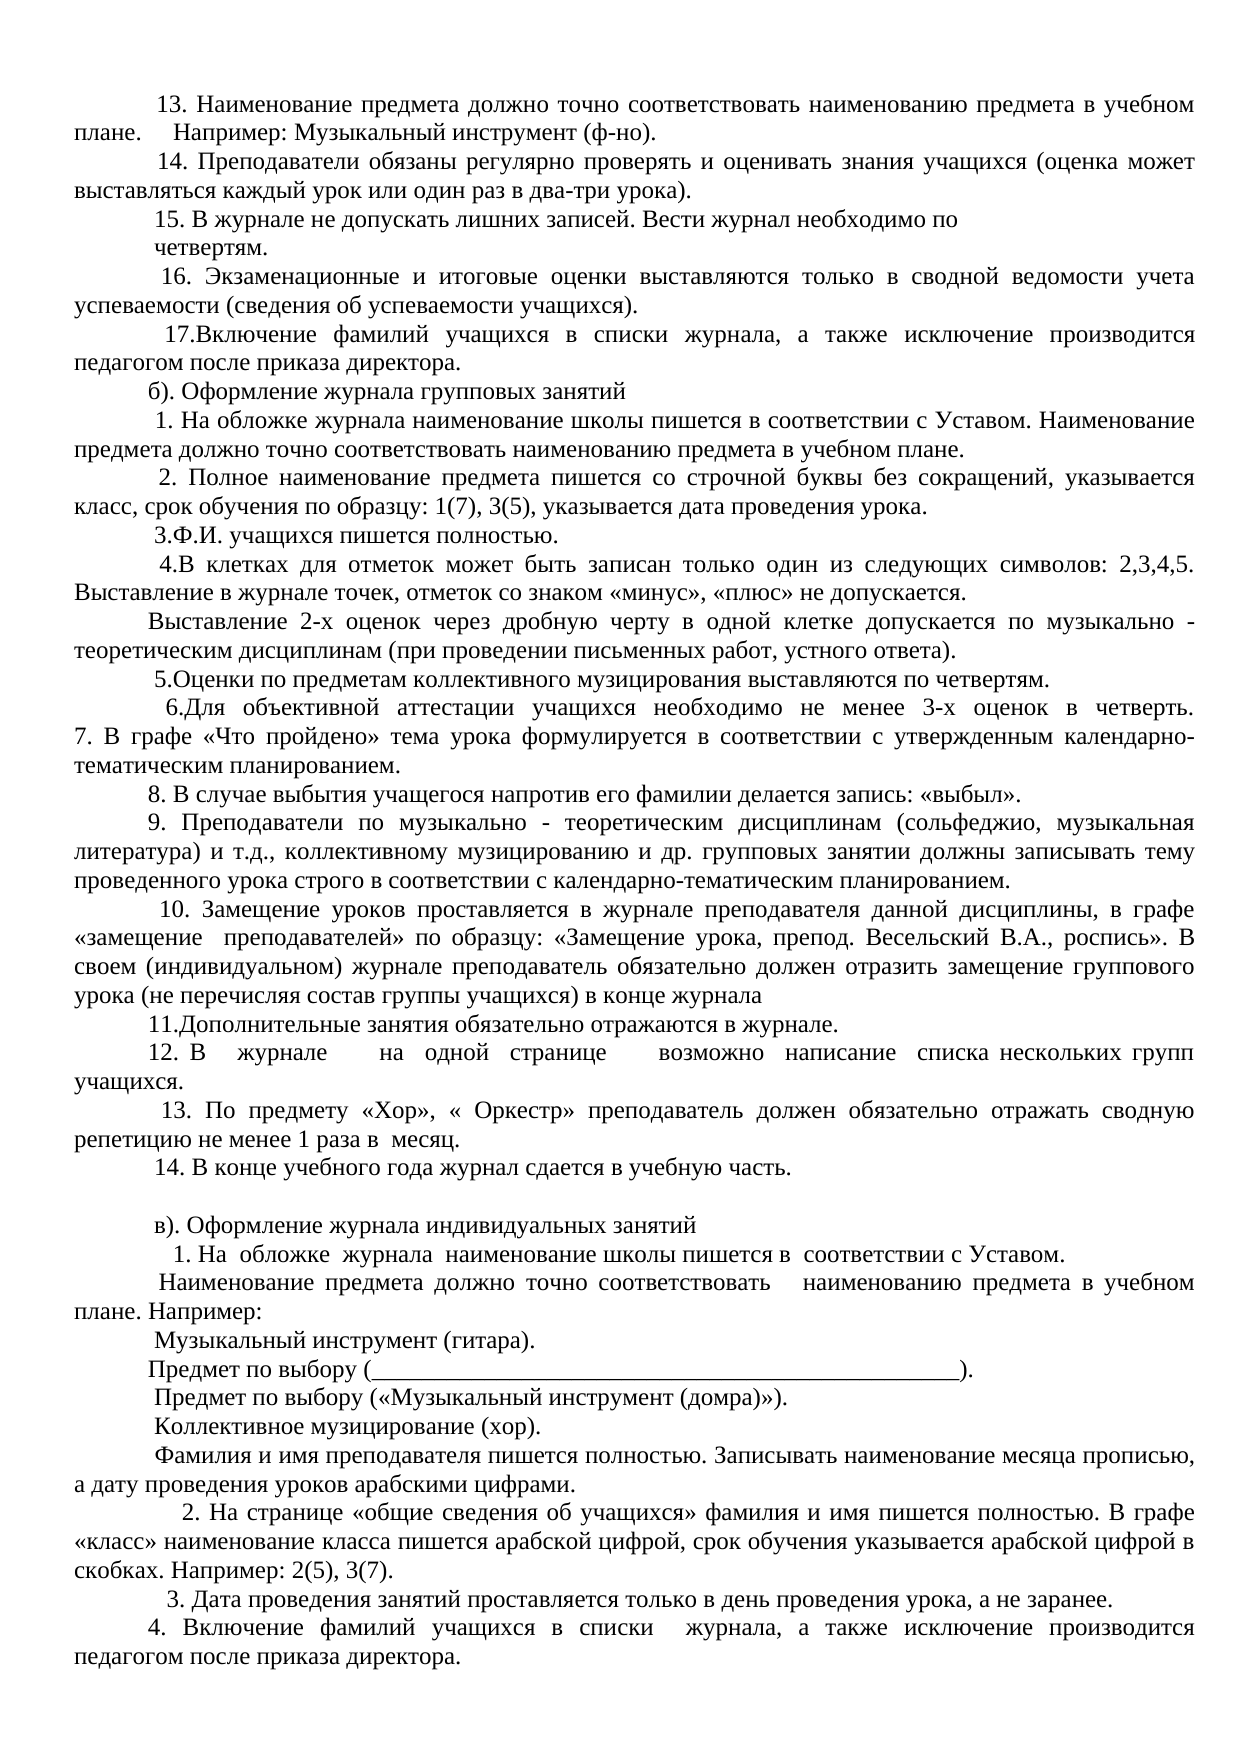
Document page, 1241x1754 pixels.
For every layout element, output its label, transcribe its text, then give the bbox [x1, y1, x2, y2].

text 12. В журнале на одной странице возможно написание списка нескольких групп учащихся. [74, 1037, 1196, 1095]
text Наименование предмета должно точно соответствовать наименованию предмета в учебном плане. Например: [74, 1267, 1196, 1325]
text 13. По предмету «Хор», « Оркестр» преподаватель должен обязательно отражать сводную репетицию не менее 1 раза в месяц. [74, 1095, 1196, 1152]
text 10. Замещение уроков проставляется в журнале преподавателя данной дисциплины, в графе «замещение преподавателей» по образцу: «Замещение урока, препод. Весельский В.А., роспись». В своем (индивидуальном) журнале преподаватель обязательно должен отразить замещение группового урока (не перечисляя состав группы учащихся) в конце журнала [74, 894, 1196, 1009]
text 9. Преподаватели по музыкально - теоретическим дисциплинам (сольфеджио, музыкальная литература) и т.д., коллективному музицированию и др. групповых занятии должны записывать тему проведенного урока строго в соответствии с календарно-тематическим планированием. [74, 807, 1196, 894]
text 1. На обложке журнала наименование школы пишется в соответствии с Уставом. [74, 1239, 1196, 1267]
text Выставление 2-х оценок через дробную черту в одной клетке допускается по музыкально - теоретическим дисциплинам (при проведении письменных работ, устного ответа). [74, 606, 1196, 664]
text 17.Включение фамилий учащихся в списки журнала, а также исключение производится педагогом после приказа директора. [74, 319, 1196, 376]
text Коллективное музицирование (хор). [74, 1411, 1196, 1440]
text 6.Для объективной аттестации учащихся необходимо не менее 3-х оценок в четверть. 7. В графе «Что пройдено» тема урока формулируется в соответствии с утвержденным календарно-тематическим планированием. [74, 692, 1196, 779]
text б). Оформление журнала групповых занятий [74, 376, 1196, 405]
text 4. Включение фамилий учащихся в списки журнала, а также исключение производится педагогом после приказа директора. [74, 1612, 1196, 1670]
text Фамилия и имя преподавателя пишется полностью. Записывать наименование месяца прописью, а дату проведения уроков арабскими цифрами. [74, 1440, 1196, 1497]
text Музыкальный инструмент (гитара). [74, 1325, 1196, 1354]
text 5.Оценки по предметам коллективного музицирования выставляются по четвертям. [74, 664, 1196, 692]
text 11.Дополнительные занятия обязательно отражаются в журнале. [74, 1009, 1196, 1037]
text 15. В журнале не допускать лишних записей. Вести журнал необходимо по [74, 204, 1196, 232]
text 8. В случае выбытия учащегося напротив его фамилии делается запись: «выбыл». [74, 779, 1196, 807]
text 2. Полное наименование предмета пишется со строчной буквы без сокращений, указывается класс, срок обучения по образцу: 1(7), 3(5), указывается дата проведения урока. [74, 462, 1196, 520]
text в). Оформление журнала индивидуальных занятий [74, 1210, 1196, 1239]
text 3.Ф.И. учащихся пишется полностью. [74, 520, 1196, 549]
text 13. Наименование предмета должно точно соответствовать наименованию предмета в учебном плане. Например: Музыкальный инструмент (ф-но). [74, 89, 1196, 146]
text 3. Дата проведения занятий проставляется только в день проведения урока, а не заранее. [74, 1584, 1196, 1612]
text четвертям. [74, 232, 1196, 261]
text 14. В конце учебного года журнал сдается в учебную часть. [74, 1152, 1196, 1181]
text 2. На странице «общие сведения об учащихся» фамилия и имя пишется полностью. В графе «класс» наименование класса пишется арабской цифрой, срок обучения указывается арабской цифрой в скобках. Например: 2(5), 3(7). [74, 1497, 1196, 1584]
text 14. Преподаватели обязаны регулярно проверять и оценивать знания учащихся (оценка может выставляться каждый урок или один раз в два-три урока). [74, 146, 1196, 204]
text 16. Экзаменационные и итоговые оценки выставляются только в сводной ведомости учета успеваемости (сведения об успеваемости учащихся). [74, 261, 1196, 319]
text Предмет по выбору (_______________________________________________). [74, 1354, 1196, 1382]
text 4.В клетках для отметок может быть записан только один из следующих символов: 2,3,4,5. Выставление в журнале точек, отметок со знаком «минус», «плюс» не допускается. [74, 549, 1196, 606]
text Предмет по выбору («Музыкальный инструмент (домра)»). [74, 1382, 1196, 1411]
text 1. На обложке журнала наименование школы пишется в соответствии с Уставом. Наименование предмета должно точно соответствовать наименованию предмета в учебном плане. [74, 405, 1196, 462]
